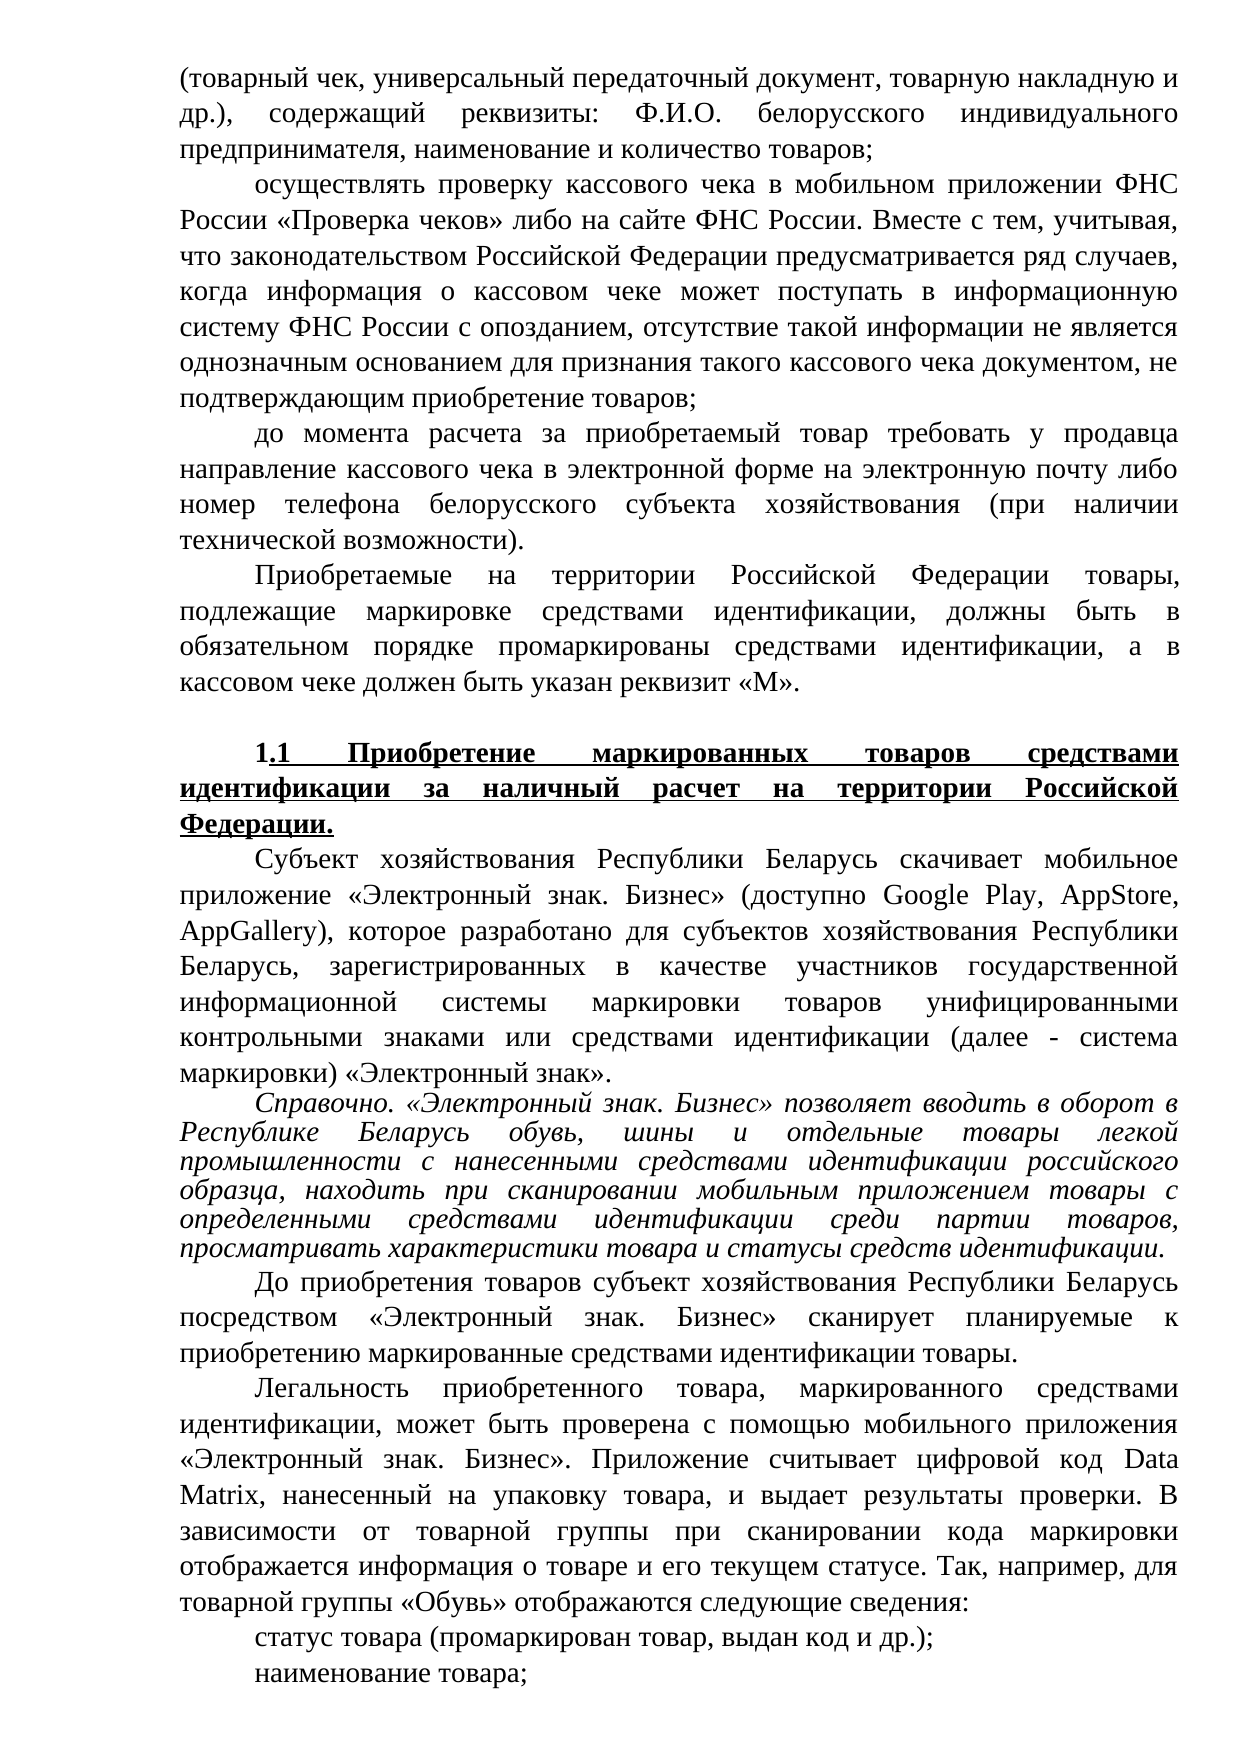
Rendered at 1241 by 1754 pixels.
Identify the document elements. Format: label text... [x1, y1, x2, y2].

text осуществлять проверку кассового чека в мобильном приложении ФНС России «Проверка чеков» либо на сайте ФНС России. Вместе с тем, учитывая, что законодательством Российской Федерации предусматривается ряд случаев, когда информация о кассовом чеке может поступать в информационную систему ФНС России с опозданием, отсутствие такой информации не является однозначным основанием для признания такого кассового чека документом, не подтверждающим приобретение товаров; [179, 166, 1179, 414]
text 1.1 Приобретение маркированных товаров средствами идентификации за наличный расчет на территории Российской Федерации. [179, 734, 1179, 800]
text Справочно. «Электронный знак. Бизнес» позволяет вводить в оборот в Республике Беларусь обувь, шины и отдельные товары легкой промышленности с нанесенными средствами идентификации российского образца, находить при сканировании мобильным приложением товары с определенными средствами идентификации среди партии товаров, просматривать характеристики товара и статусы средств идентификации. [179, 1089, 1179, 1263]
text до момента расчета за приобретаемый товар требовать у продавца направление кассового чека в электронной форме на электронную почту либо номер телефона белорусского субъекта хозяйствования (при наличии технической возможности). [179, 414, 1179, 556]
text статус товара (промаркирован товар, выдан код и др.); [179, 1618, 1181, 1654]
text 1.1 Приобретение маркированных товаров средствами идентификации за наличный расчет на территории Российской Федерации. [179, 801, 1179, 841]
text Приобретаемые на территории Российской Федерации товары, подлежащие маркировке средствами идентификации, должны быть в обязательном порядке промаркированы средствами идентификации, а в кассовом чеке должен быть указан реквизит «М». [179, 556, 1181, 698]
text Субъект хозяйствования Республики Беларусь скачивает мобильное приложение «Электронный знак. Бизнес» (доступно Google Play, AppStore, AppGallery), которое разработано для субъектов хозяйствования Республики Беларусь, зарегистрированных в качестве участников государственной информационной системы маркировки товаров унифицированными контрольными знаками или средствами идентификации (далее - система маркировки) «Электронный знак». [179, 841, 1179, 1089]
text До приобретения товаров субъект хозяйствования Республики Беларусь посредством «Электронный знак. Бизнес» сканирует планируемые к приобретению маркированные средствами идентификации товары. [179, 1263, 1179, 1369]
text наименование товара; [179, 1654, 1181, 1689]
text Легальность приобретенного товара, маркированного средствами идентификации, может быть проверена с помощью мобильного приложения «Электронный знак. Бизнес». Приложение считывает цифровой код Data Matrix, нанесенный на упаковку товара, и выдает результаты проверки. В зависимости от товарной группы при сканировании кода маркировки отображается информация о товаре и его текущем статусе. Так, например, для товарной группы «Обувь» отображаются следующие сведения: [179, 1369, 1179, 1618]
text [179, 59, 1179, 166]
